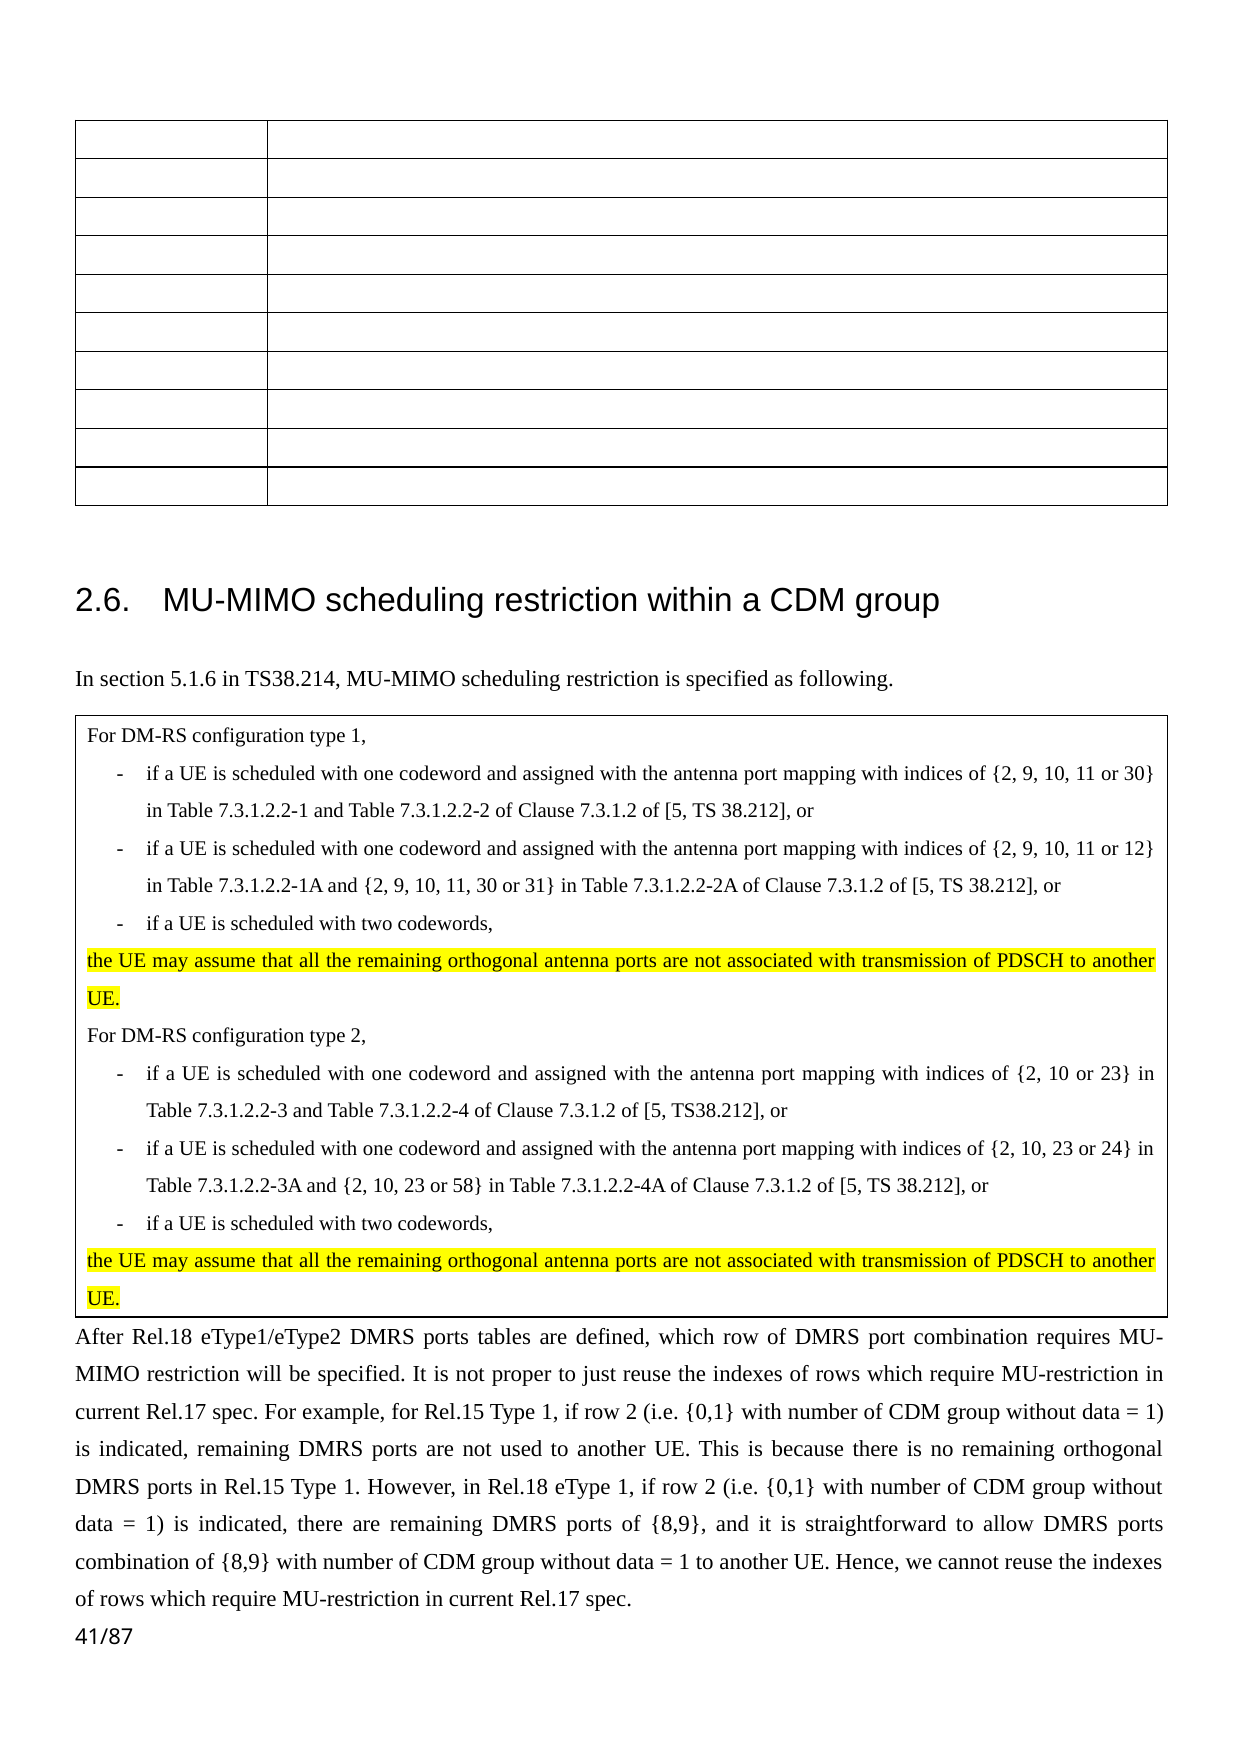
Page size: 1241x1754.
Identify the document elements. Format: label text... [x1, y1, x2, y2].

text In section 5.1.6 in TS38.214, MU-MIMO scheduling restriction is specified as following. [75, 659, 1165, 697]
text After Rel.18 eType1/eType2 DMRS ports tables are defined, which row of DMRS port combination requires MU-MIMO restriction will be specified. It is not proper to just reuse the indexes of rows which require MU-restriction in current Rel.17 spec. For example, for Rel.15 Type 1, if row 2 (i.e. {0,1} with number of CDM group without data = 1) is indicated, remaining DMRS ports are not used to another UE. This is because there is no remaining orthogonal DMRS ports in Rel.15 Type 1. However, in Rel.18 eType 1, if row 2 (i.e. {0,1} with number of CDM group without data = 1) is indicated, there are remaining DMRS ports of {8,9}, and it is straightforward to allow DMRS ports combination of {8,9} with number of CDM group without data = 1 to another UE. Hence, we cannot reuse the indexes of rows which require MU-restriction in current Rel.17 spec. [75, 1318, 1165, 1617]
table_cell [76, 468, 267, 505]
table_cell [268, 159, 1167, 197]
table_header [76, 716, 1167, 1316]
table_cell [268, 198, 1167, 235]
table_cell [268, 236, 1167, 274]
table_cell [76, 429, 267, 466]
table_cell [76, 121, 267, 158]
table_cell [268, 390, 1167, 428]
subtitle MU-MIMO scheduling restriction within a CDM group [75, 562, 1165, 637]
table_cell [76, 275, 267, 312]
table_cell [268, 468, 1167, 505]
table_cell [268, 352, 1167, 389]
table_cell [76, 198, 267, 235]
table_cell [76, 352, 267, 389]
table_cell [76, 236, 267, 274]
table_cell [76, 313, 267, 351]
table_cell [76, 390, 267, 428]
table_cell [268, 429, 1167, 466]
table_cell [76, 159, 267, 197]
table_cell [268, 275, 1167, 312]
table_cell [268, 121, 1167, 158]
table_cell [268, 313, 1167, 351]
